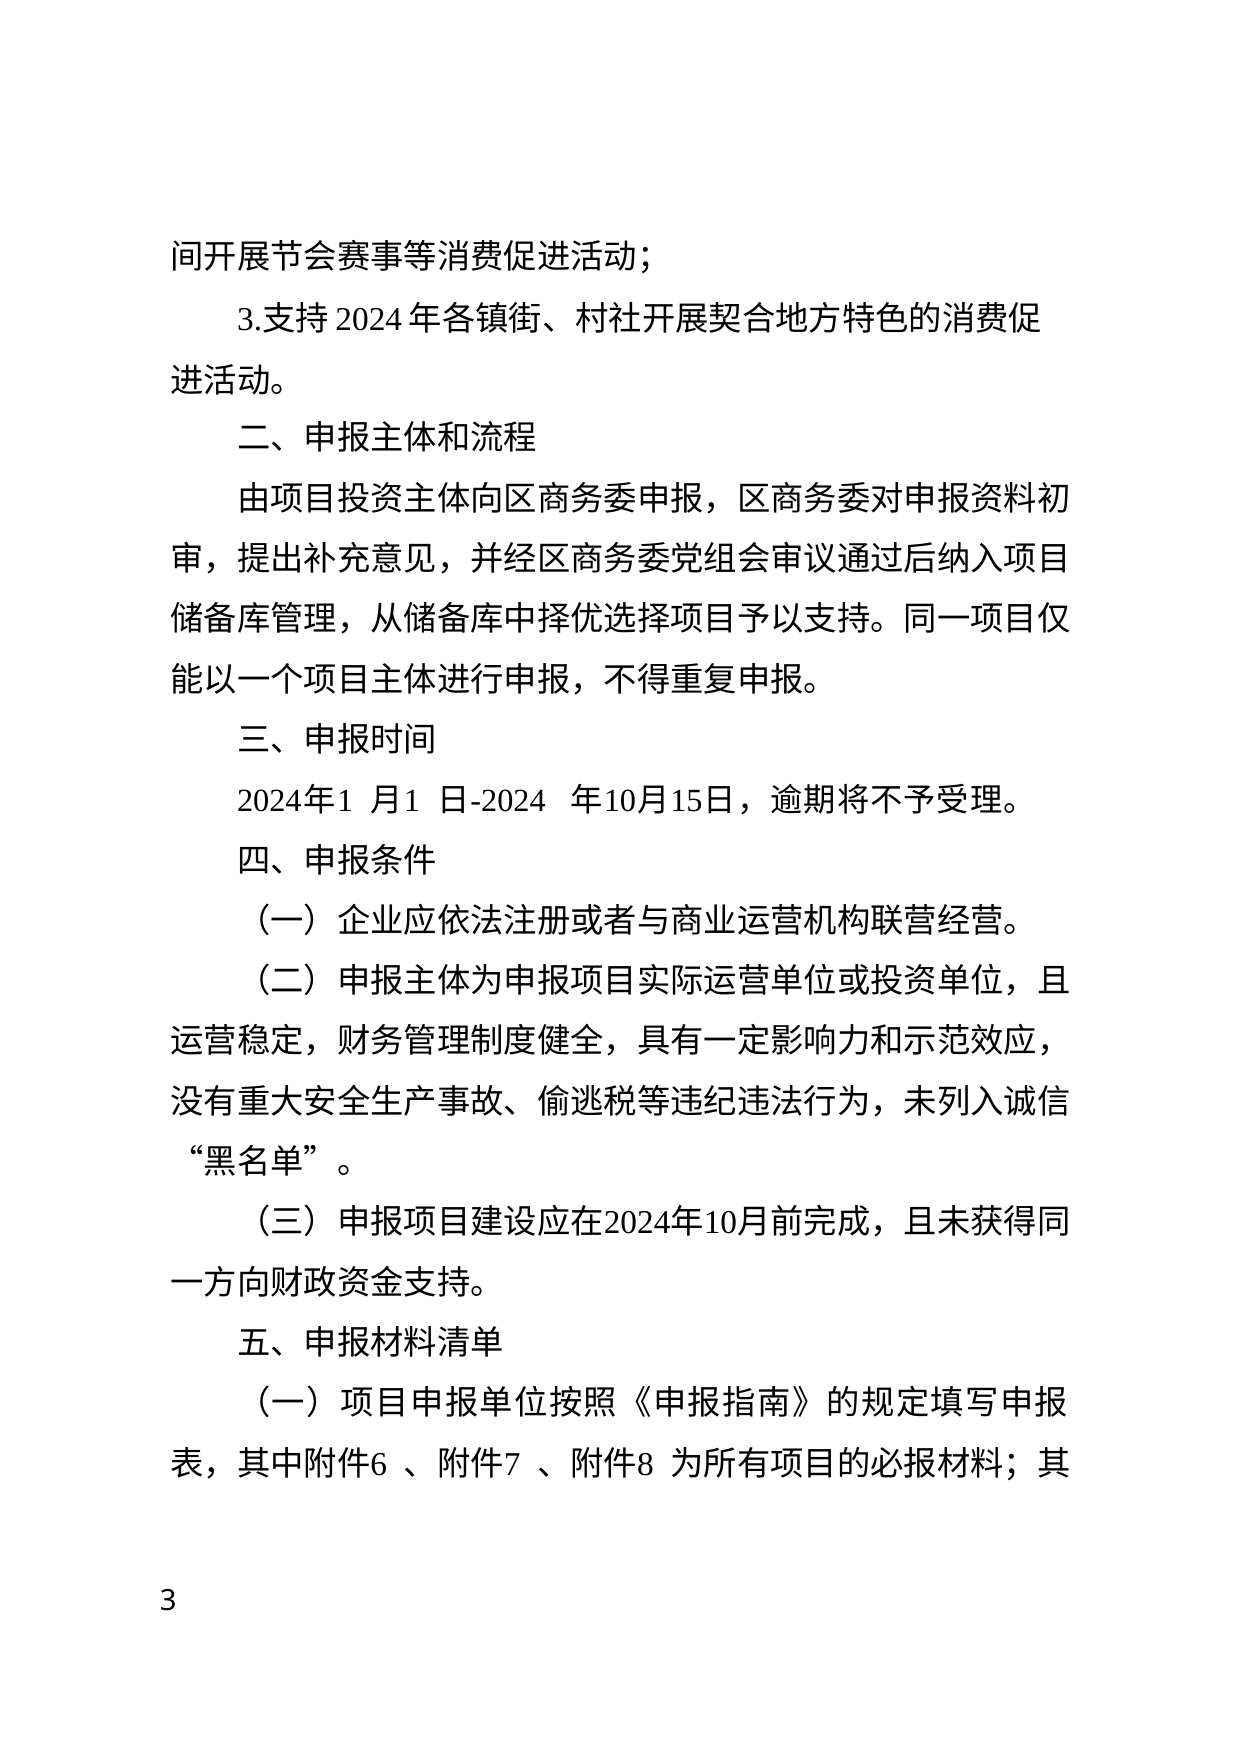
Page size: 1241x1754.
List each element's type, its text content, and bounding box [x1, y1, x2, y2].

text （三）申报项目建设应在2024年10月前完成，且未获得同一方向财政资金支持。 [170, 1189, 1070, 1310]
text 三、申报时间 [170, 707, 1070, 767]
text 五、申报材料清单 [170, 1310, 1070, 1370]
text 2024年1月1日-2024年10月15日，逾期将不予受理。 [170, 767, 1070, 827]
text （二）申报主体为申报项目实际运营单位或投资单位，且运营稳定，财务管理制度健全，具有一定影响力和示范效应，没有重大安全生产事故、偷逃税等违纪违法行为，未列入诚信“黑名单”。 [170, 948, 1070, 1189]
text 四、申报条件 [170, 827, 1070, 888]
text 3.支持2024年各镇街、村社开展契合地方特色的消费促进活动。 [170, 281, 1070, 405]
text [170, 1370, 1070, 1491]
text （一）企业应依法注册或者与商业运营机构联营经营。 [170, 888, 1070, 948]
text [170, 219, 1070, 281]
text 由项目投资主体向区商务委申报，区商务委对申报资料初审，提出补充意见，并经区商务委党组会审议通过后纳入项目储备库管理，从储备库中择优选择项目予以支持。同一项目仅能以一个项目主体进行申报，不得重复申报。 [170, 465, 1070, 707]
text 二、申报主体和流程 [170, 405, 1070, 465]
